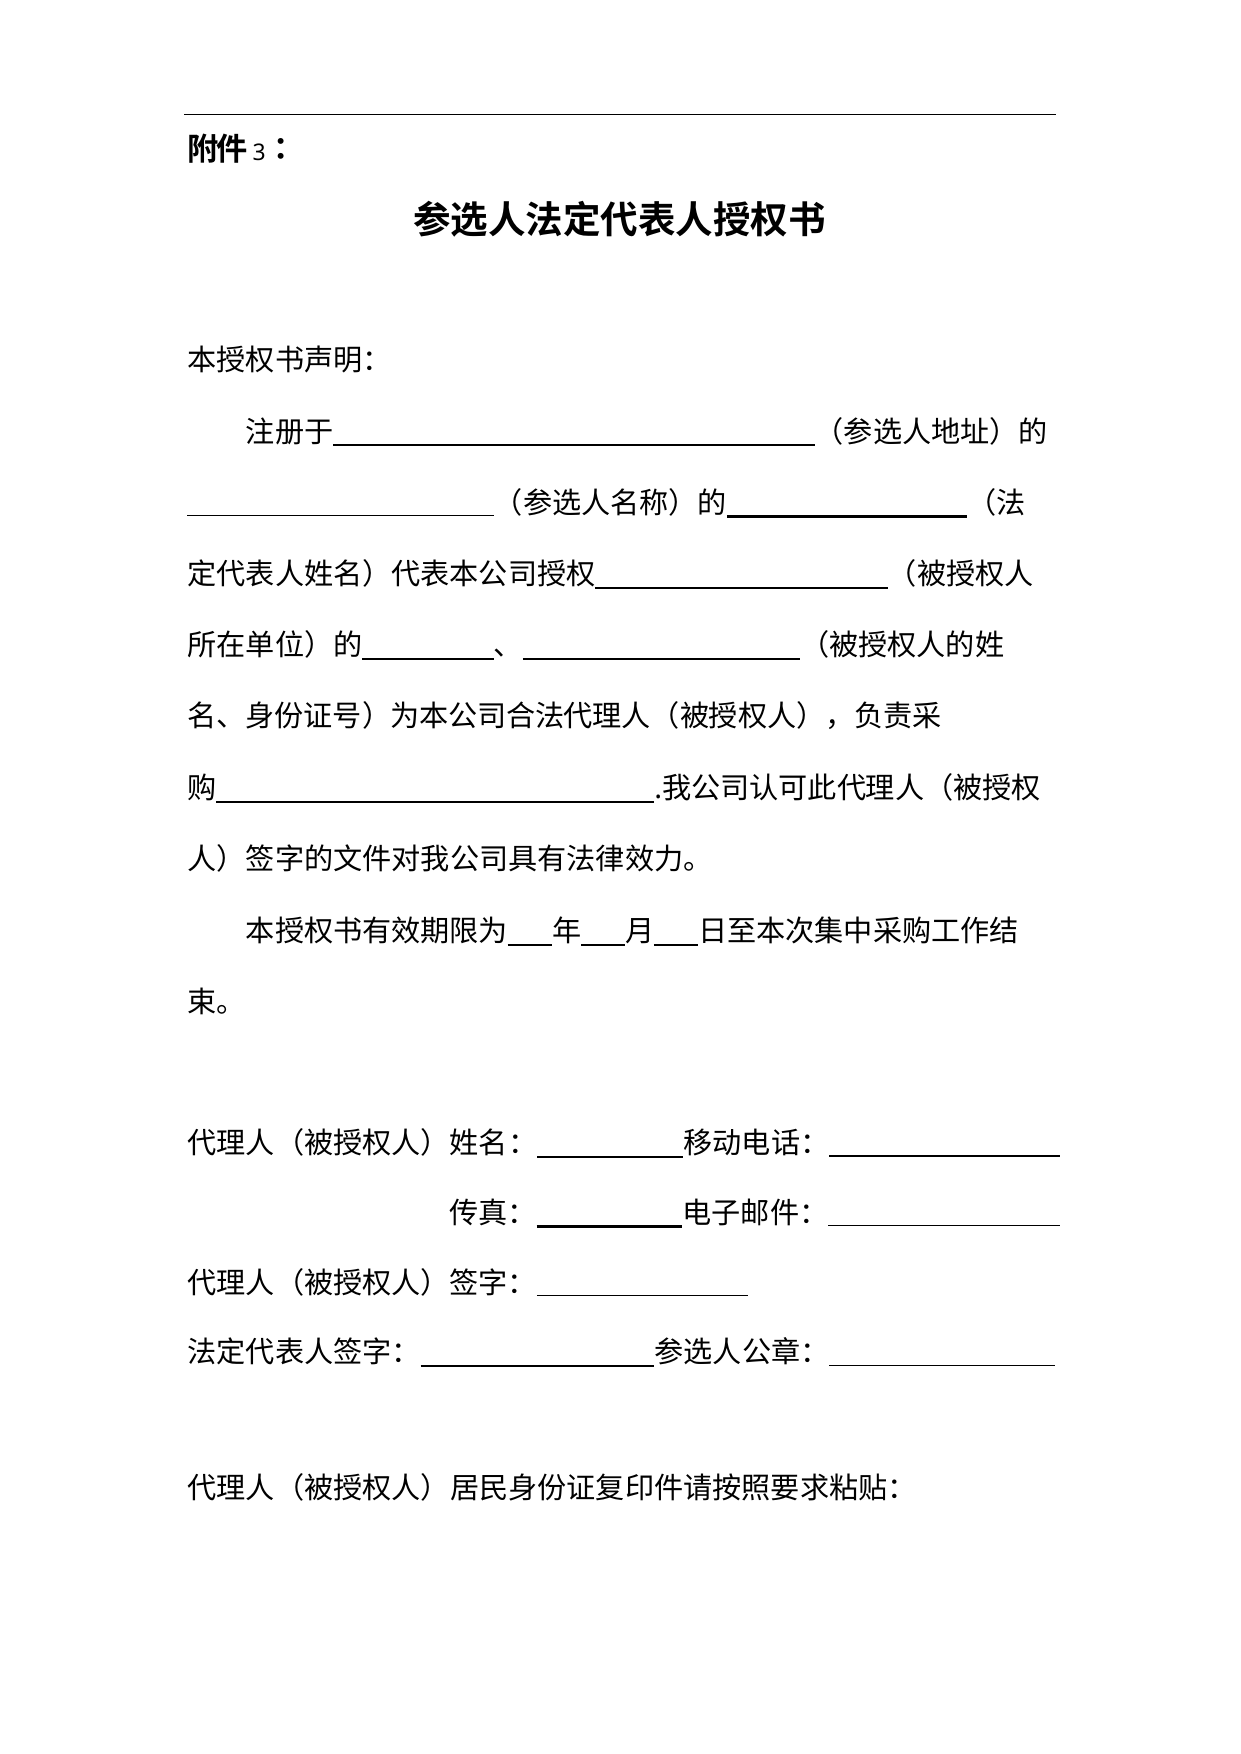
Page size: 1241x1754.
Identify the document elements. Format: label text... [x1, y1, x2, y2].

text 法定代表人签字： 参选人公章： [187, 1329, 1094, 1371]
text （参选人名称）的 （法 [187, 479, 1094, 522]
text 传真： 电子邮件： [449, 1189, 1094, 1232]
text 购 .我公司认可此代理人（被授权 [187, 764, 1094, 807]
text 所在单位）的 、 （被授权人的姓 [187, 622, 1094, 664]
text 定代表人姓名）代表本公司授权 （被授权人 [187, 550, 1094, 593]
text 名、身份证号）为本公司合法代理人（被授权人），负责采 [187, 693, 1094, 735]
text 注册于 （参选人地址）的 [246, 408, 1094, 450]
text 人）签字的文件对我公司具有法律效力。 [187, 836, 1094, 878]
text 代理人（被授权人）居民身份证复印件请按照要求粘贴： [187, 1464, 1094, 1507]
text 束。 [187, 978, 1094, 1021]
text 代理人（被授权人）姓名： 移动电话： [187, 1119, 1094, 1162]
text 代理人（被授权人）签字： [187, 1259, 1094, 1301]
text 参选人法定代表人授权书 [413, 190, 1094, 244]
text 本授权书有效期限为 年 月 日至本次集中采购工作结 [246, 907, 1094, 950]
text 本授权书声明： [187, 336, 1094, 379]
